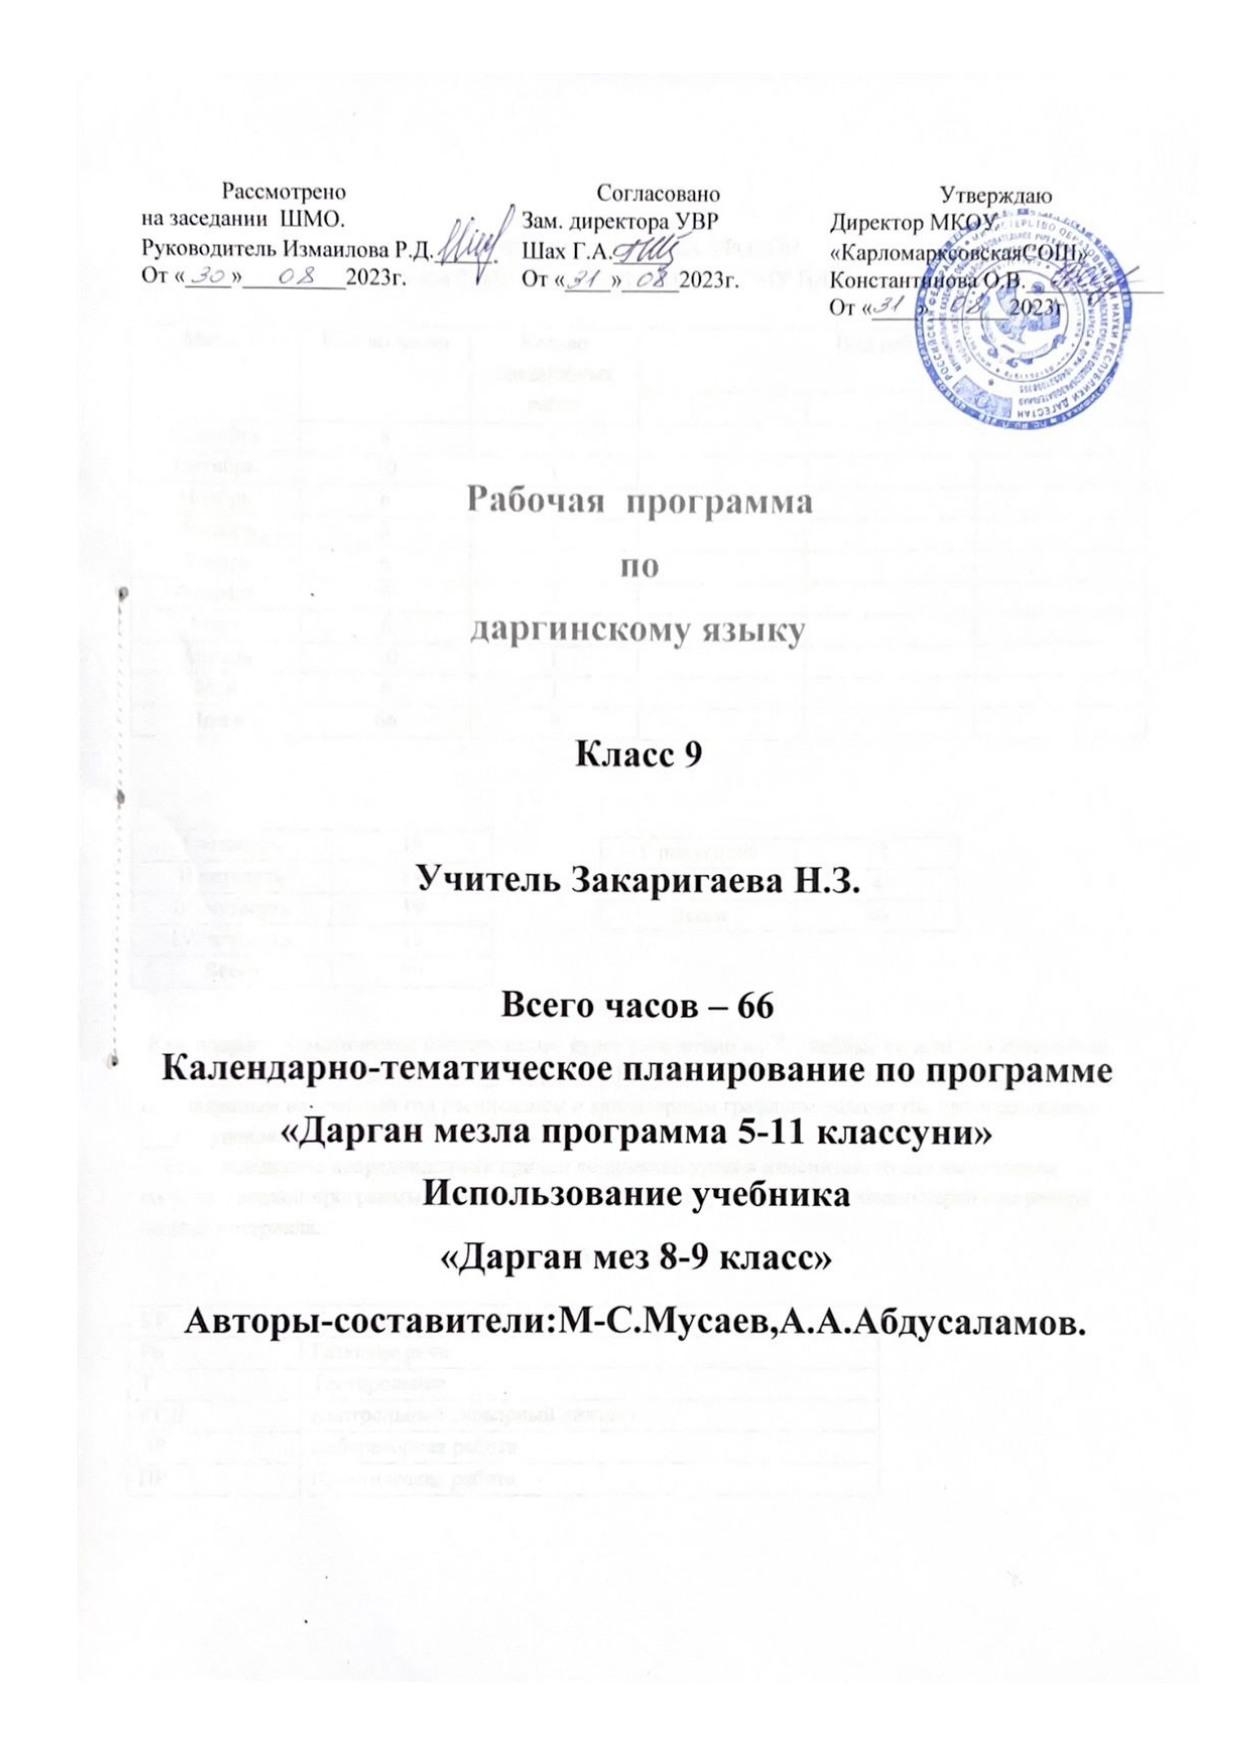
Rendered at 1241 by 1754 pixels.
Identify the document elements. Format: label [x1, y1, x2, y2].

picture [77, 73, 1199, 1683]
